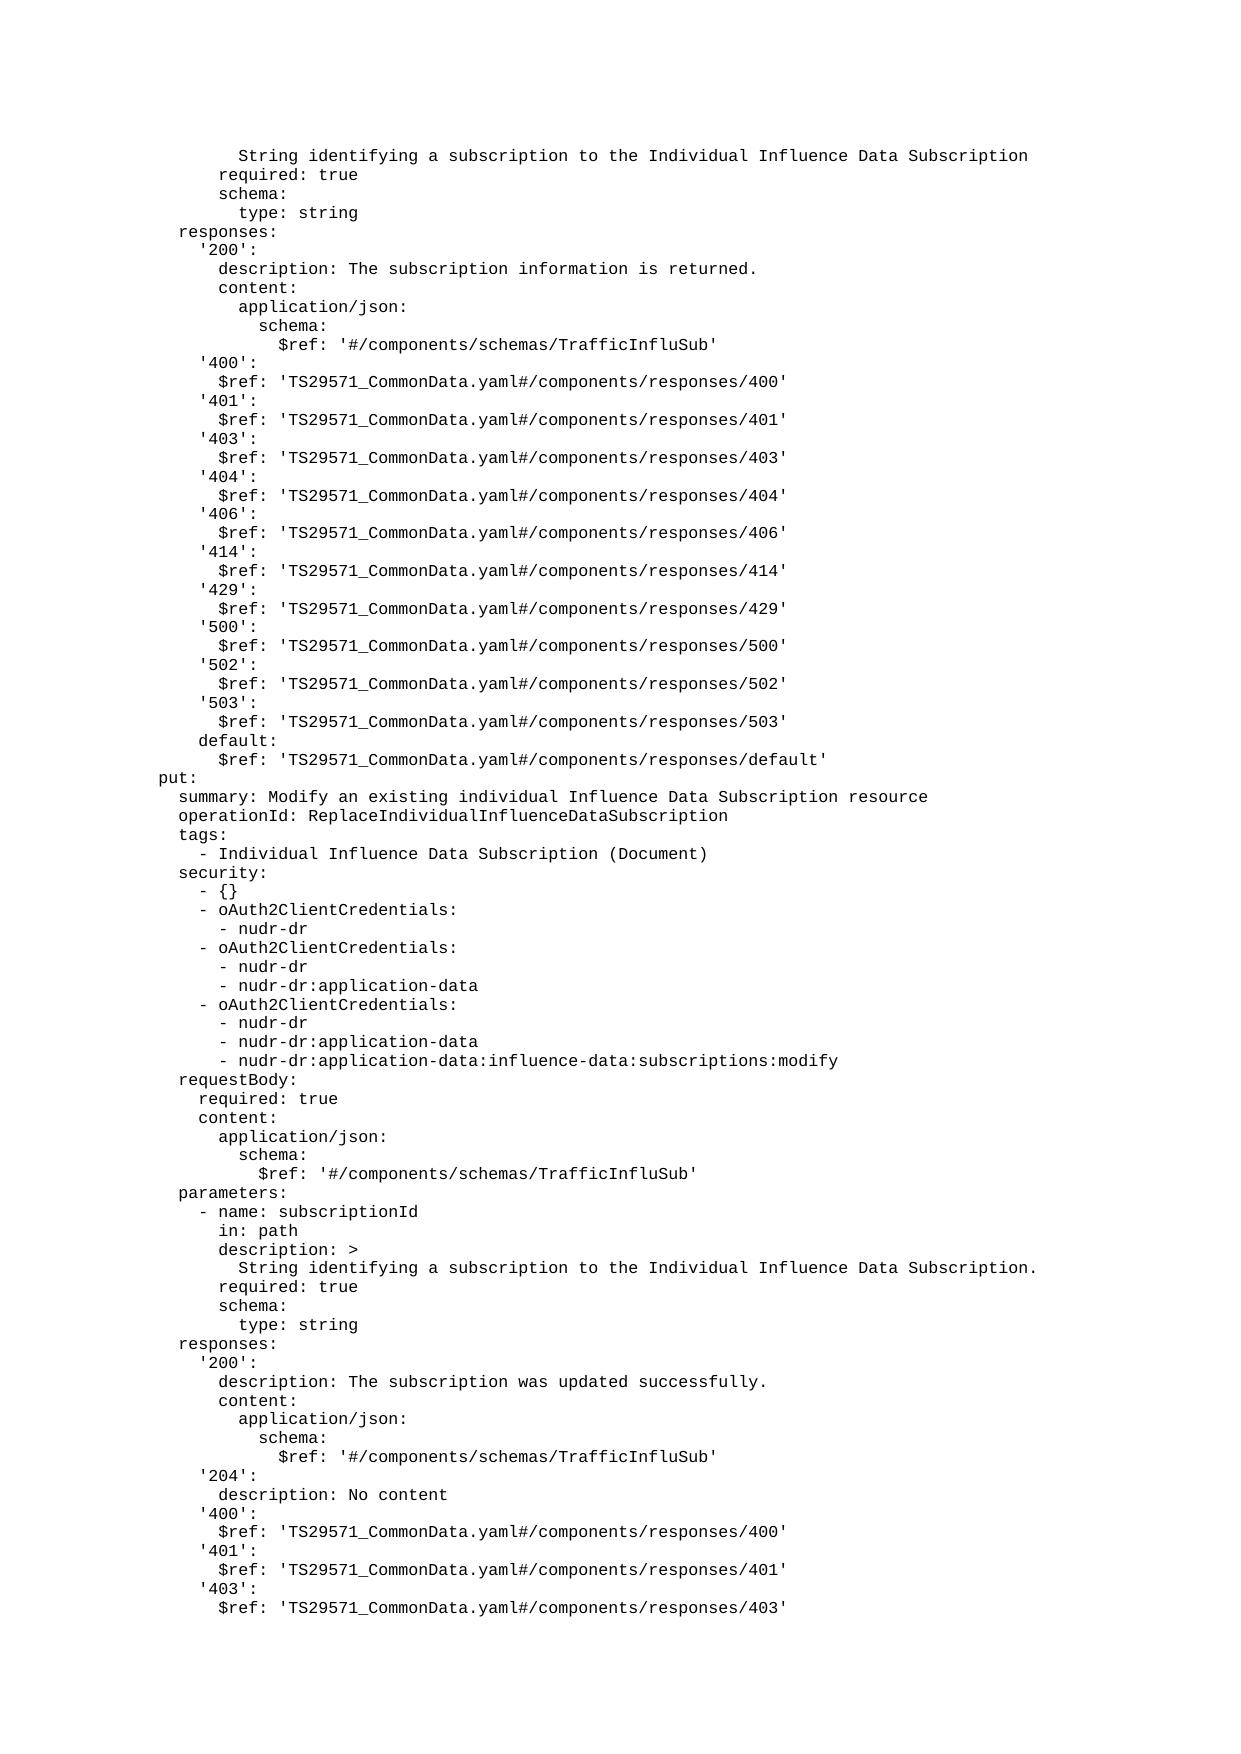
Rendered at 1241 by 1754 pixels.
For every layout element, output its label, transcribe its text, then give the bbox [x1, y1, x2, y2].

text operationId: ReplaceIndividualInfluenceDataSubscription [118, 808, 1122, 826]
text application/json: [118, 298, 1122, 317]
text schema: [118, 185, 1122, 204]
text $ref: 'TS29571_CommonData.yaml#/components/responses/403' [118, 1599, 1122, 1618]
text type: string [118, 204, 1122, 223]
text '400': [118, 1505, 1122, 1524]
text responses: [118, 223, 1122, 242]
text $ref: 'TS29571_CommonData.yaml#/components/responses/400' [118, 374, 1122, 393]
text '403': [118, 431, 1122, 449]
text content: [118, 1109, 1122, 1128]
text $ref: 'TS29571_CommonData.yaml#/components/responses/414' [118, 562, 1122, 581]
text application/json: [118, 1128, 1122, 1147]
text schema: [118, 1430, 1122, 1449]
text '200': [118, 1354, 1122, 1373]
text '429': [118, 581, 1122, 600]
text required: true [118, 167, 1122, 185]
text schema: [118, 317, 1122, 336]
text $ref: 'TS29571_CommonData.yaml#/components/responses/406' [118, 525, 1122, 544]
text $ref: 'TS29571_CommonData.yaml#/components/responses/default' [118, 751, 1122, 770]
text required: true [118, 1279, 1122, 1298]
text required: true [118, 1090, 1122, 1109]
text description: The subscription information is returned. [118, 261, 1122, 280]
text type: string [118, 1317, 1122, 1336]
text $ref: '#/components/schemas/TrafficInfluSub' [118, 1166, 1122, 1185]
text $ref: 'TS29571_CommonData.yaml#/components/responses/400' [118, 1524, 1122, 1543]
text '502': [118, 657, 1122, 676]
text summary: Modify an existing individual Influence Data Subscription resource [118, 789, 1122, 808]
text $ref: '#/components/schemas/TrafficInfluSub' [118, 1449, 1122, 1467]
text '400': [118, 355, 1122, 374]
text $ref: 'TS29571_CommonData.yaml#/components/responses/500' [118, 638, 1122, 657]
text application/json: [118, 1411, 1122, 1430]
text responses: [118, 1336, 1122, 1354]
text description: > [118, 1241, 1122, 1260]
text $ref: 'TS29571_CommonData.yaml#/components/responses/403' [118, 449, 1122, 468]
text tags: [118, 826, 1122, 845]
text '403': [118, 1581, 1122, 1599]
text - name: subscriptionId [118, 1203, 1122, 1222]
text requestBody: [118, 1072, 1122, 1090]
text description: No content [118, 1486, 1122, 1505]
text '404': [118, 468, 1122, 487]
text description: The subscription was updated successfully. [118, 1373, 1122, 1392]
text - nudr-dr:application-data [118, 977, 1122, 996]
text - nudr-dr:application-data [118, 1034, 1122, 1053]
text '414': [118, 544, 1122, 562]
text - oAuth2ClientCredentials: [118, 996, 1122, 1015]
text - Individual Influence Data Subscription (Document) [118, 845, 1122, 864]
text '500': [118, 619, 1122, 638]
text - nudr-dr [118, 1015, 1122, 1034]
text content: [118, 280, 1122, 298]
text - nudr-dr [118, 958, 1122, 977]
text '200': [118, 242, 1122, 261]
text security: [118, 864, 1122, 883]
text $ref: 'TS29571_CommonData.yaml#/components/responses/401' [118, 1562, 1122, 1581]
text in: path [118, 1222, 1122, 1241]
text '401': [118, 393, 1122, 412]
text - nudr-dr [118, 921, 1122, 939]
text $ref: 'TS29571_CommonData.yaml#/components/responses/404' [118, 487, 1122, 506]
text String identifying a subscription to the Individual Influence Data Subscription [118, 148, 1122, 167]
text - oAuth2ClientCredentials: [118, 939, 1122, 958]
text '503': [118, 694, 1122, 713]
text parameters: [118, 1185, 1122, 1203]
text - {} [118, 883, 1122, 902]
text schema: [118, 1147, 1122, 1166]
text $ref: 'TS29571_CommonData.yaml#/components/responses/503' [118, 713, 1122, 732]
text String identifying a subscription to the Individual Influence Data Subscription. [118, 1260, 1122, 1279]
text '406': [118, 506, 1122, 525]
text $ref: 'TS29571_CommonData.yaml#/components/responses/401' [118, 412, 1122, 431]
text schema: [118, 1298, 1122, 1317]
text '204': [118, 1467, 1122, 1486]
text - oAuth2ClientCredentials: [118, 902, 1122, 921]
text content: [118, 1392, 1122, 1411]
text - nudr-dr:application-data:influence-data:subscriptions:modify [118, 1053, 1122, 1072]
text $ref: 'TS29571_CommonData.yaml#/components/responses/502' [118, 676, 1122, 694]
text $ref: '#/components/schemas/TrafficInfluSub' [118, 336, 1122, 355]
text $ref: 'TS29571_CommonData.yaml#/components/responses/429' [118, 600, 1122, 619]
text '401': [118, 1543, 1122, 1562]
text default: [118, 732, 1122, 751]
text put: [118, 770, 1122, 789]
